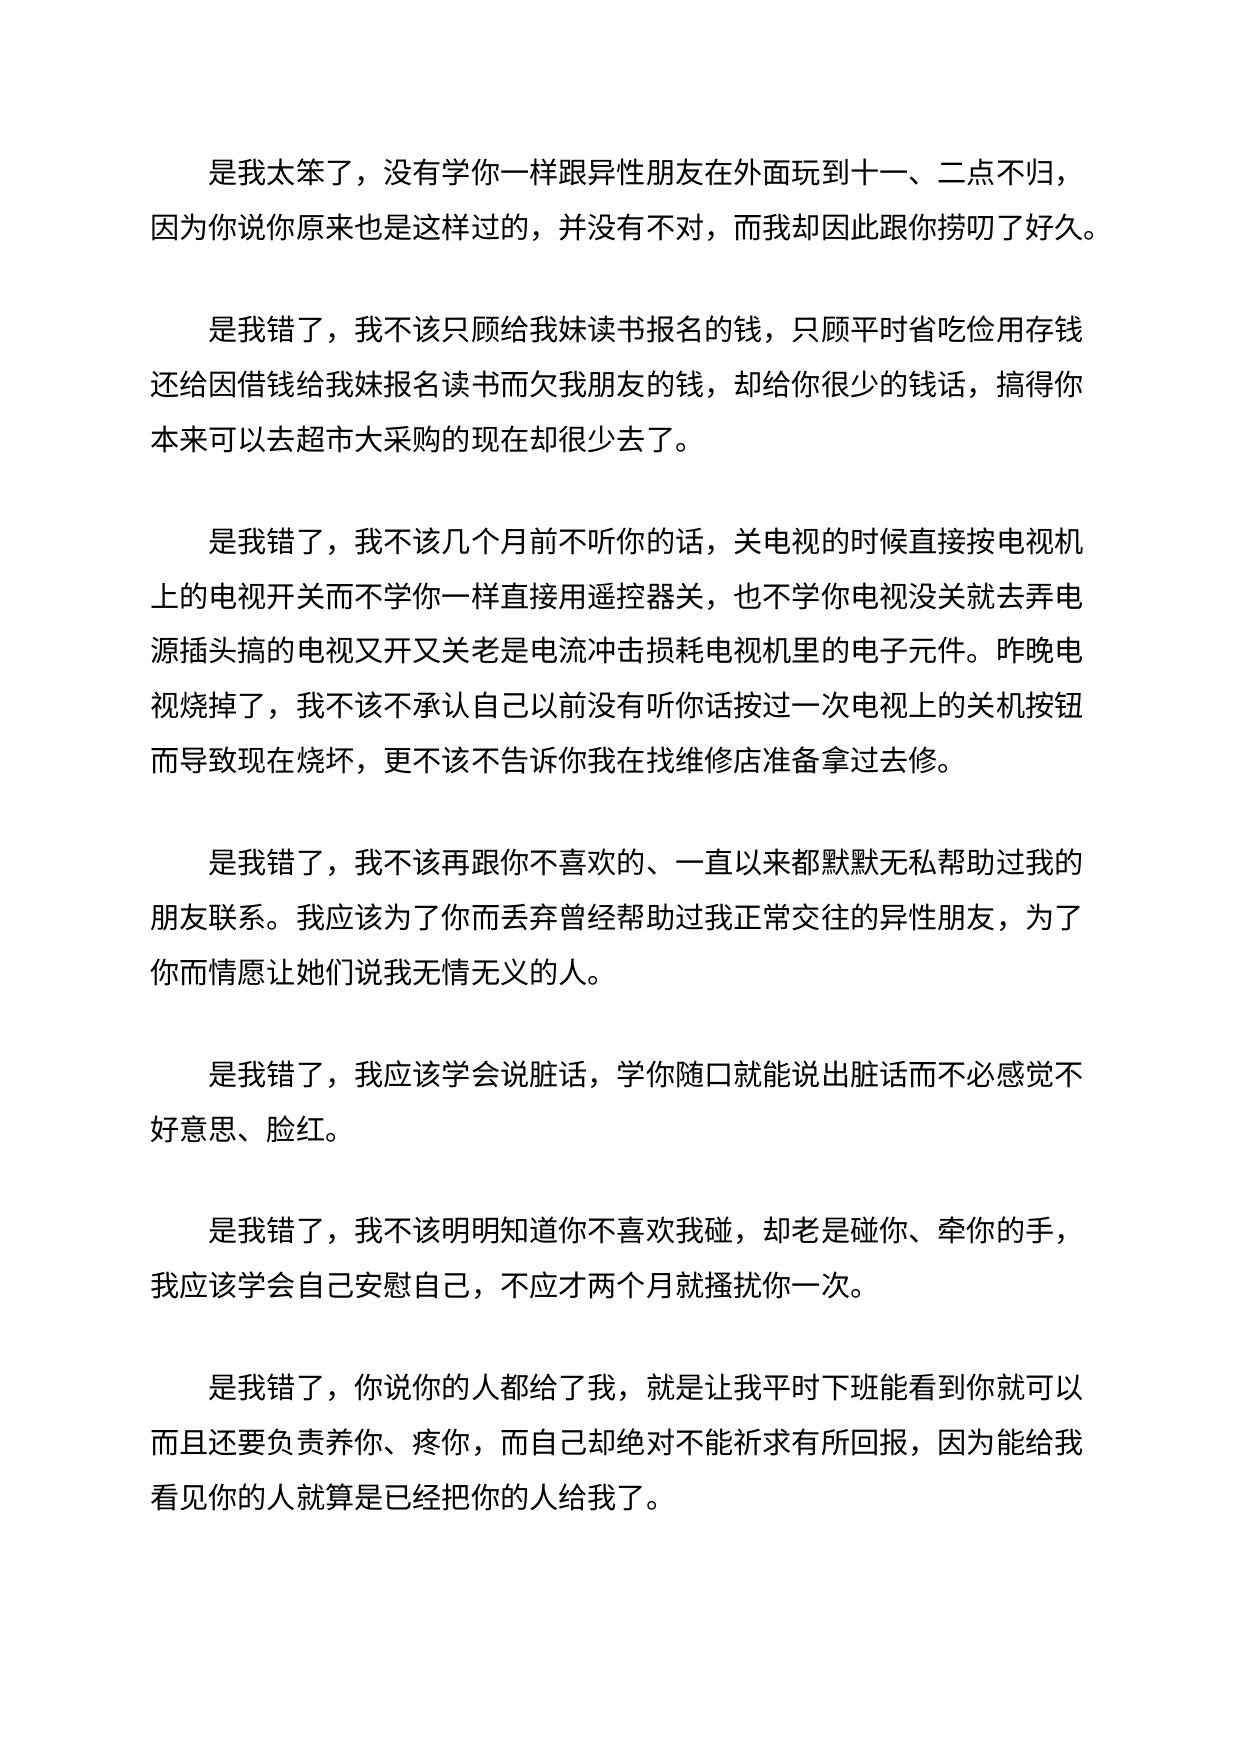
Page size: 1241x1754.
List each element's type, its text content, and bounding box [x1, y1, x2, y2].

text 是我错了，你说你的人都给了我，就是让我平时下班能看到你就可以而且还要负责养你、疼你，而自己却绝对不能祈求有所回报，因为能给我看见你的人就算是已经把你的人给我了。 [150, 1364, 1090, 1517]
text 是我错了，我不该明明知道你不喜欢我碰，却老是碰你、牵你的手，我应该学会自己安慰自己，不应才两个月就搔扰你一次。 [150, 1208, 1090, 1305]
text 是我错了，我不该只顾给我妹读书报名的钱，只顾平时省吃俭用存钱还给因借钱给我妹报名读书而欠我朋友的钱，却给你很少的钱话，搞得你本来可以去超市大采购的现在却很少去了。 [150, 307, 1090, 459]
text 是我错了，我应该学会说脏话，学你随口就能说出脏话而不必感觉不好意思、脸红。 [150, 1051, 1090, 1148]
text 是我太笨了，没有学你一样跟异性朋友在外面玩到十一、二点不归，因为你说你原来也是这样过的，并没有不对，而我却因此跟你捞叨了好久。 [150, 150, 1090, 247]
text 是我错了，我不该几个月前不听你的话，关电视的时候直接按电视机上的电视开关而不学你一样直接用遥控器关，也不学你电视没关就去弄电源插头搞的电视又开又关老是电流冲击损耗电视机里的电子元件。昨晚电视烧掉了，我不该不承认自己以前没有听你话按过一次电视上的关机按钮而导致现在烧坏，更不该不告诉你我在找维修店准备拿过去修。 [150, 518, 1090, 780]
text 是我错了，我不该再跟你不喜欢的、一直以来都默默无私帮助过我的朋友联系。我应该为了你而丢弃曾经帮助过我正常交往的异性朋友，为了你而情愿让她们说我无情无义的人。 [150, 839, 1090, 992]
